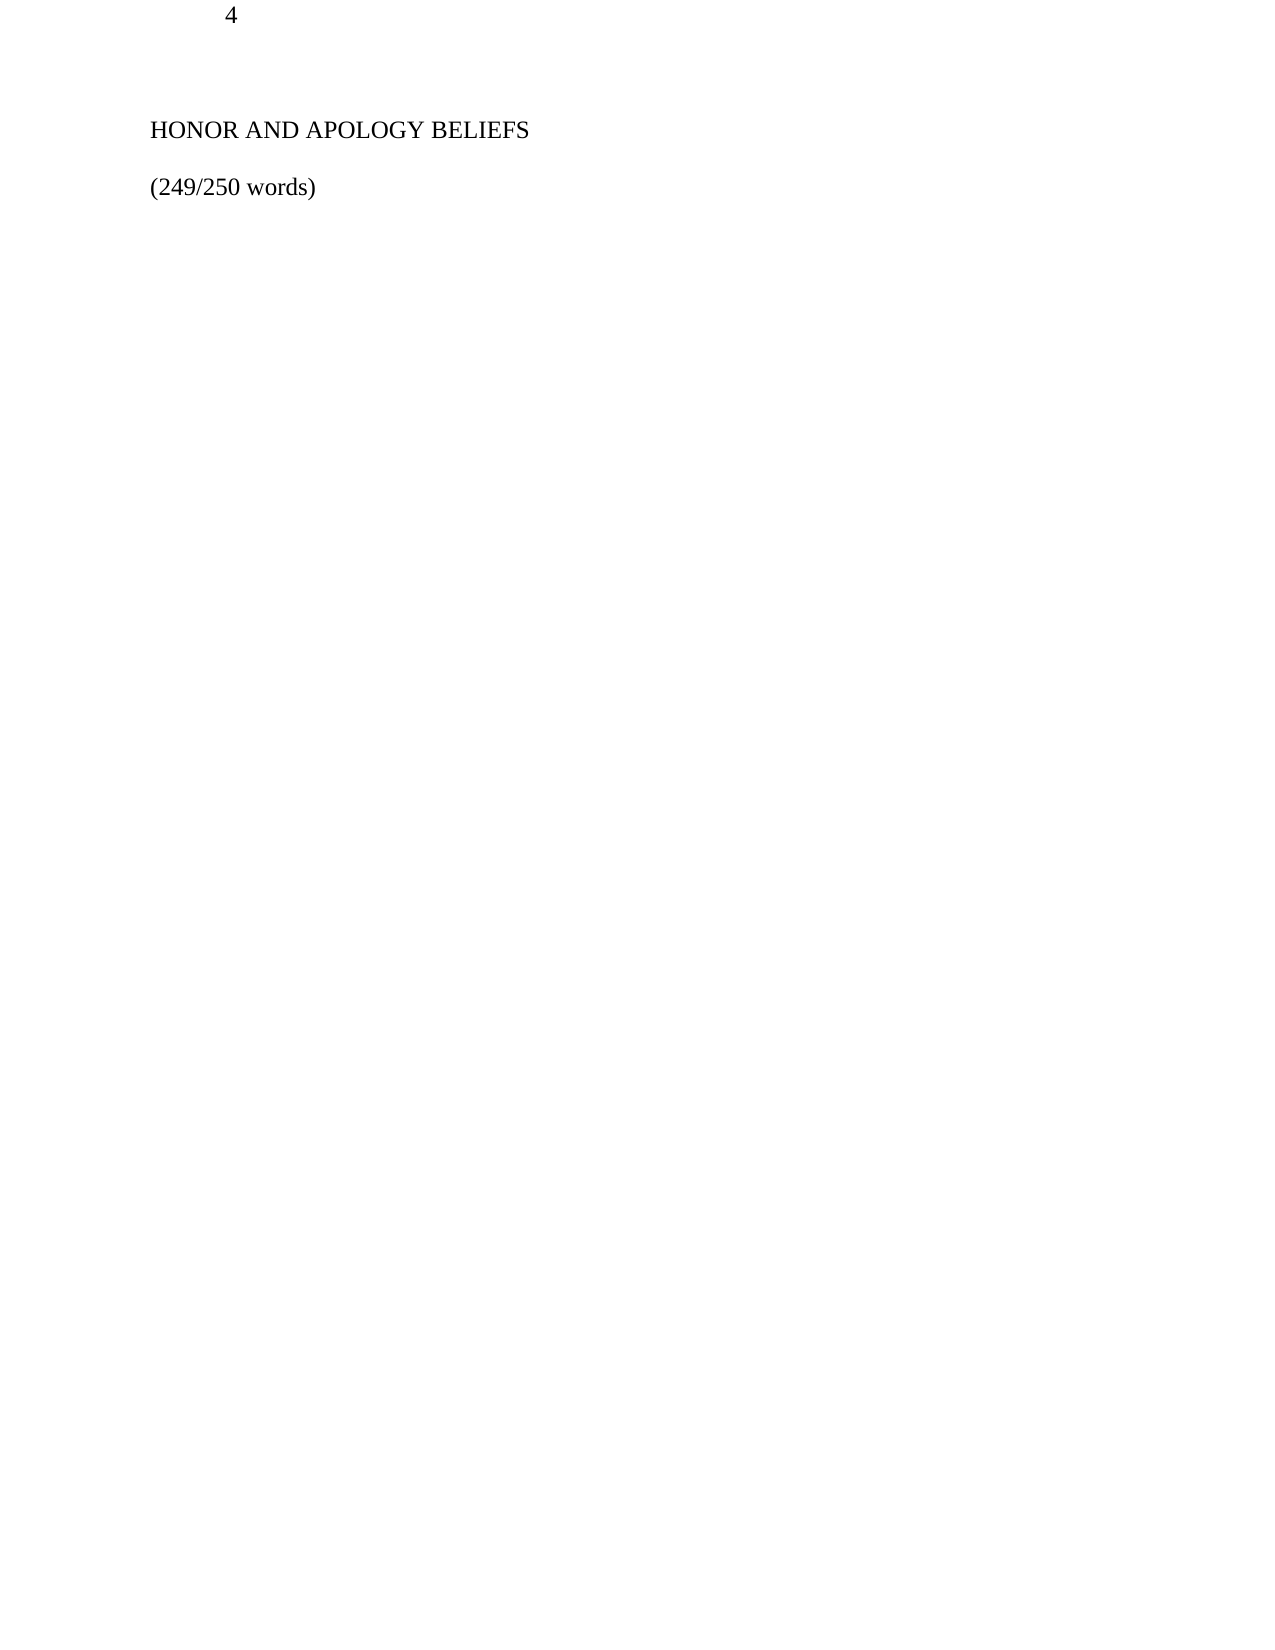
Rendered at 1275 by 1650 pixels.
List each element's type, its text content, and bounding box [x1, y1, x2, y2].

text (249/250 words) [150, 172, 1125, 201]
